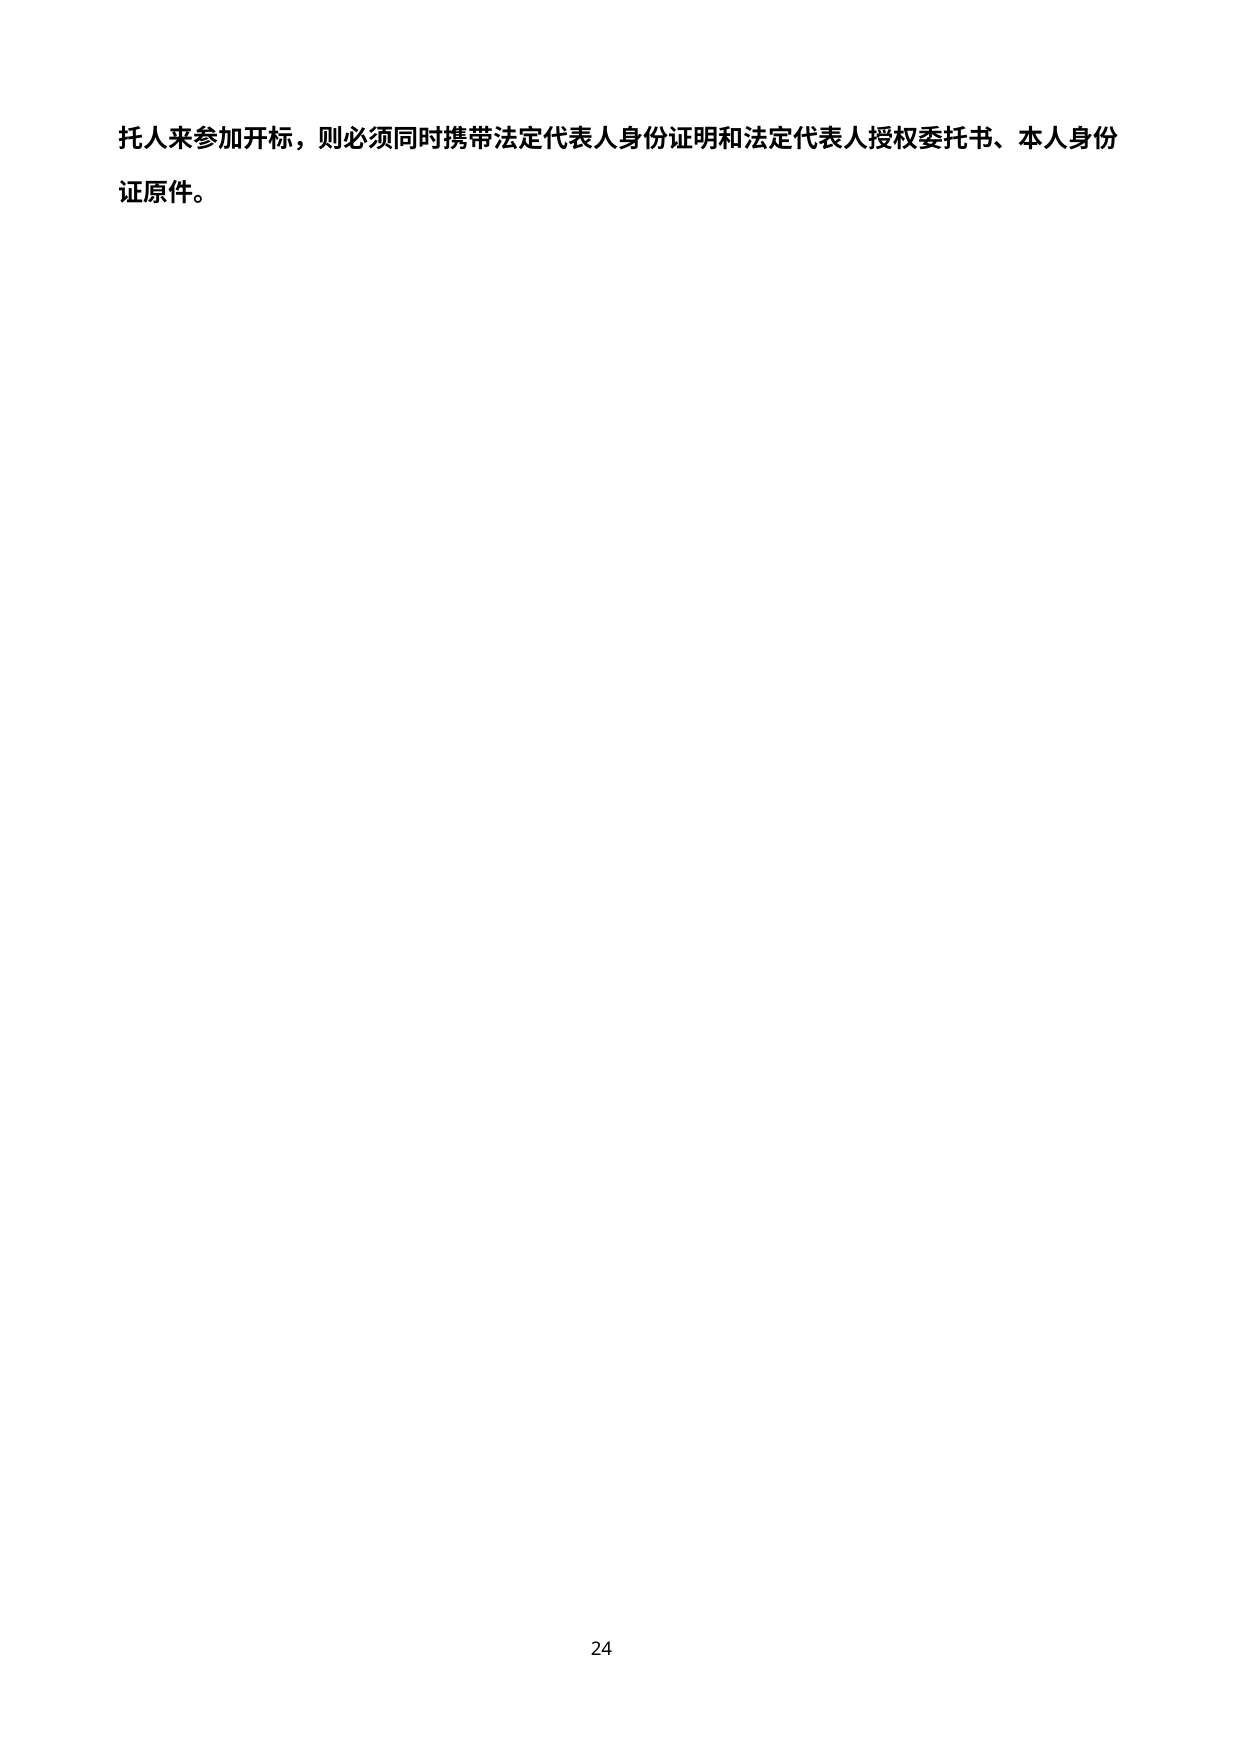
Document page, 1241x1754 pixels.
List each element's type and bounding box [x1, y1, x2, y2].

text [118, 118, 1119, 209]
